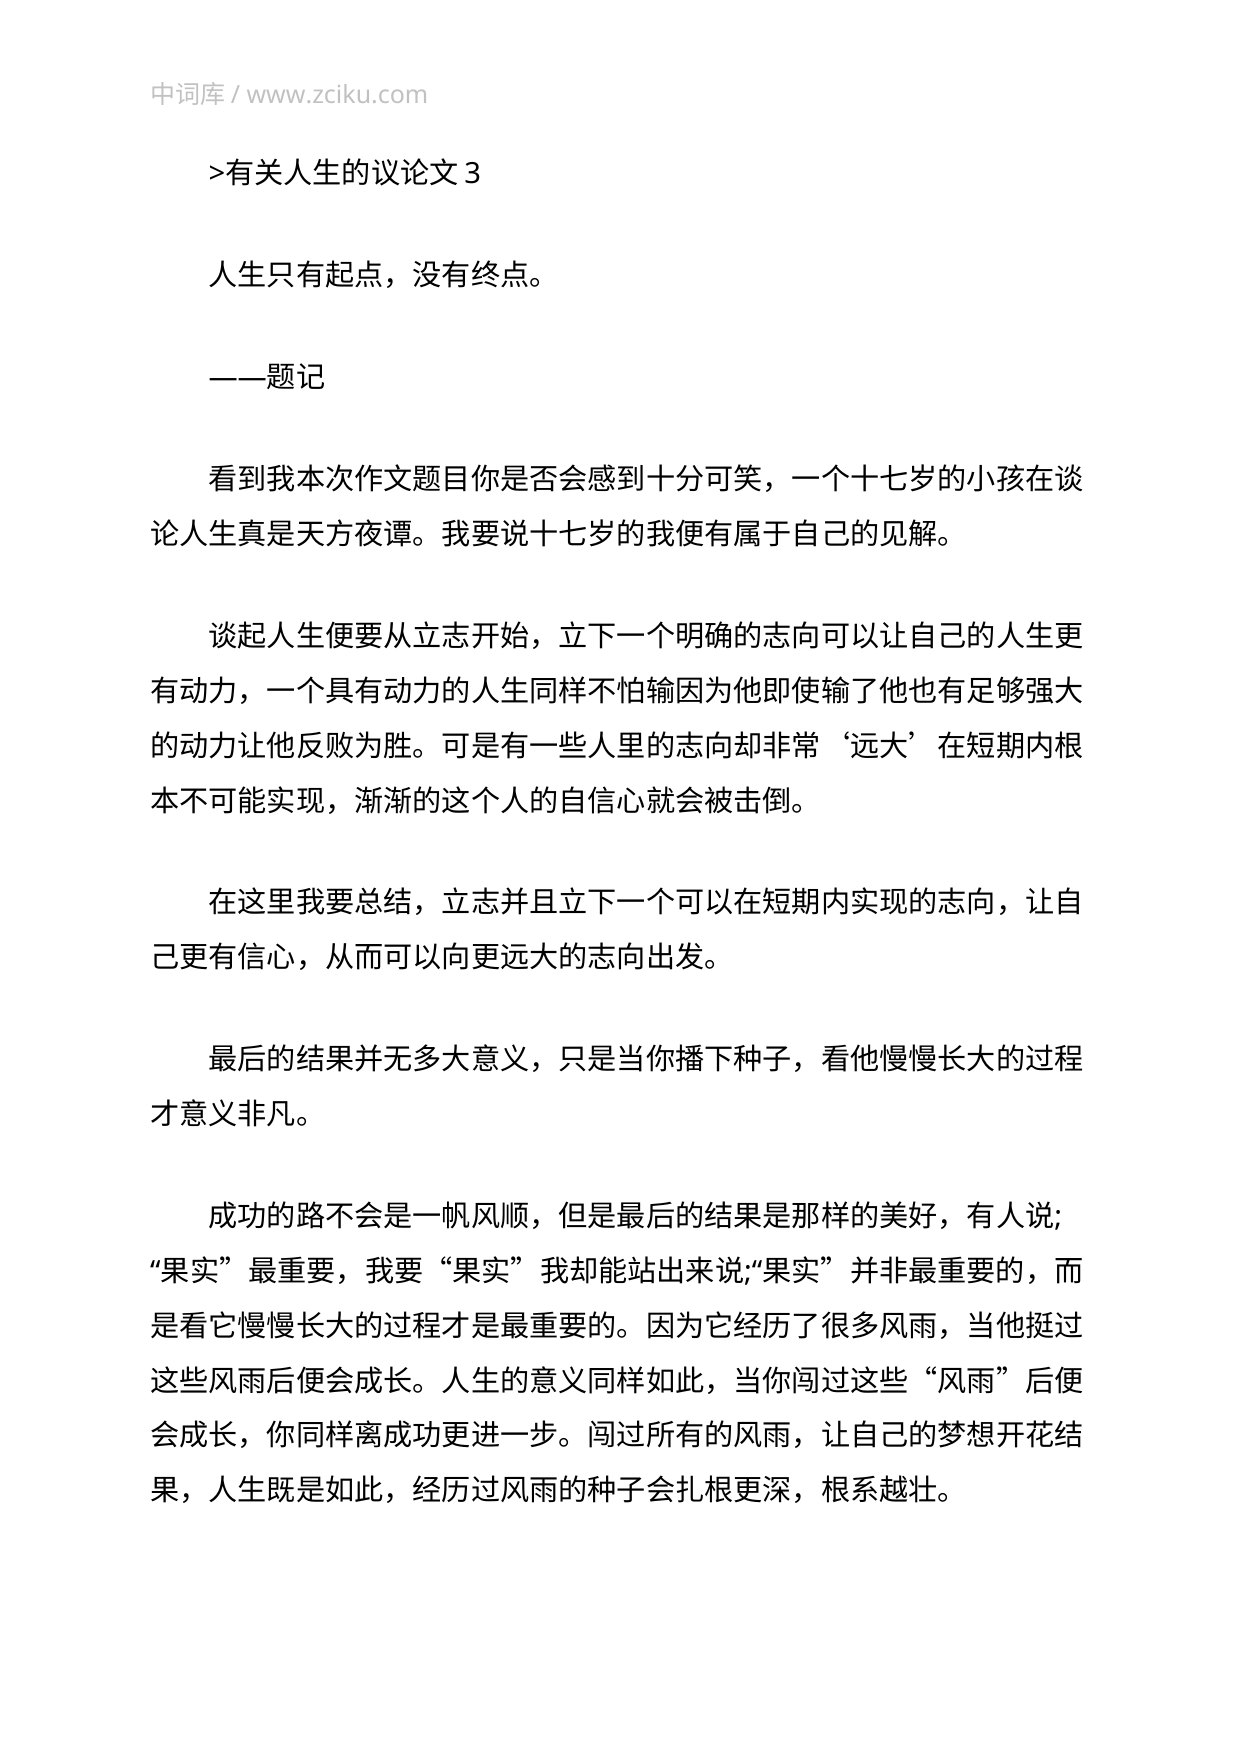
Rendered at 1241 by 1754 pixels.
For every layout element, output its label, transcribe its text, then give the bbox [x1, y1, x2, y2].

text >有关人生的议论文3 [150, 150, 1090, 192]
text 在这里我要总结，立志并且立下一个可以在短期内实现的志向，让自己更有信心，从而可以向更远大的志向出发。 [150, 879, 1090, 976]
text 看到我本次作文题目你是否会感到十分可笑，一个十七岁的小孩在谈论人生真是天方夜谭。我要说十七岁的我便有属于自己的见解。 [150, 456, 1090, 553]
text ——题记 [150, 354, 1090, 396]
text 最后的结果并无多大意义，只是当你播下种子，看他慢慢长大的过程才意义非凡。 [150, 1036, 1090, 1133]
text 成功的路不会是一帆风顺，但是最后的结果是那样的美好，有人说;“果实”最重要，我要“果实”我却能站出来说;“果实”并非最重要的，而是看它慢慢长大的过程才是最重要的。因为它经历了很多风雨，当他挺过这些风雨后便会成长。人生的意义同样如此，当你闯过这些“风雨”后便会成长，你同样离成功更进一步。闯过所有的风雨，让自己的梦想开花结果，人生既是如此，经历过风雨的种子会扎根更深，根系越壮。 [150, 1192, 1090, 1509]
text 人生只有起点，没有终点。 [150, 252, 1090, 294]
text 谈起人生便要从立志开始，立下一个明确的志向可以让自己的人生更有动力，一个具有动力的人生同样不怕输因为他即使输了他也有足够强大的动力让他反败为胜。可是有一些人里的志向却非常‘远大’在短期内根本不可能实现，渐渐的这个人的自信心就会被击倒。 [150, 612, 1090, 819]
